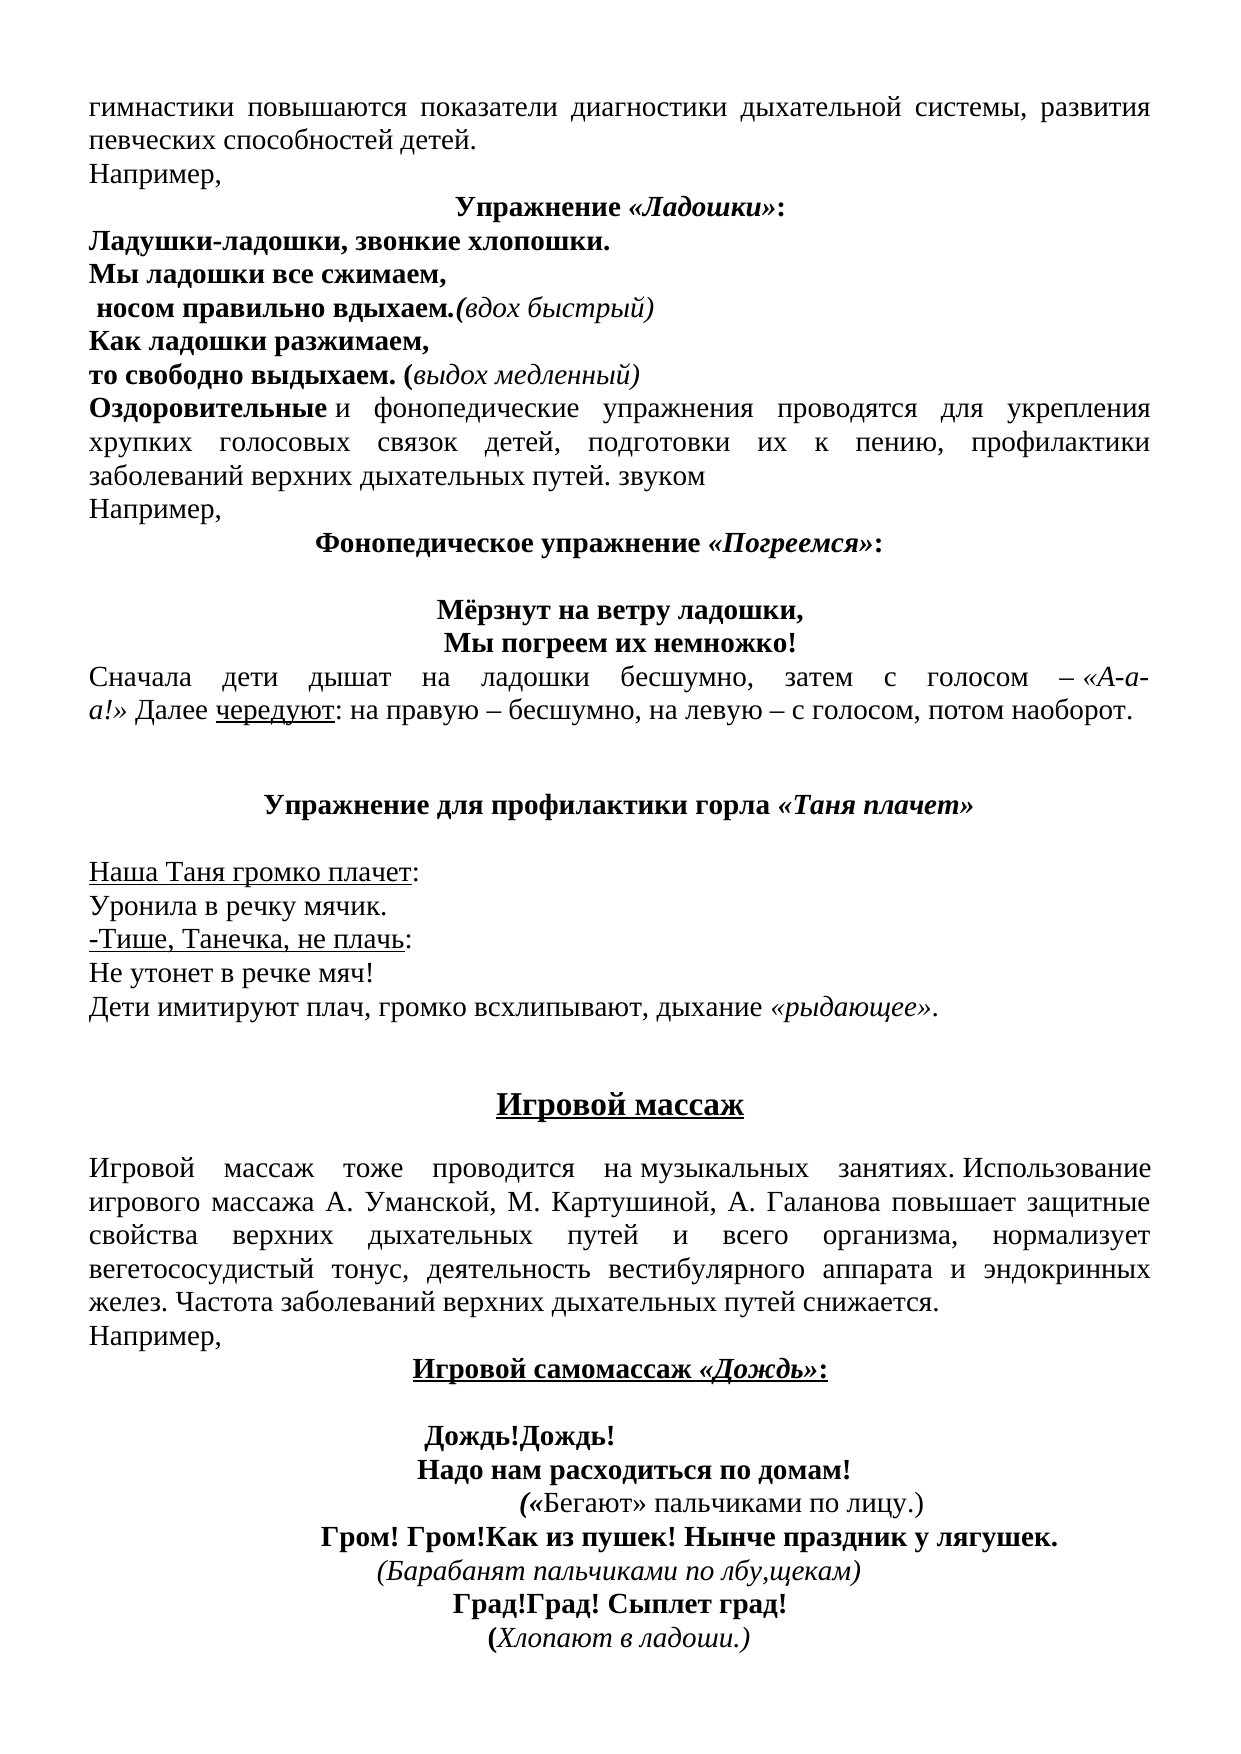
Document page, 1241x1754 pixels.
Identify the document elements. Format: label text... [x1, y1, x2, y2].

text Например, [89, 1318, 1152, 1351]
text Дети имитируют плач, громко всхлипывают, дыхание «рыдающее». [89, 989, 1152, 1022]
text Например, [89, 156, 1152, 189]
text Мёрзнут на ветру ладошки, [89, 592, 1152, 625]
text -Тише, Танечка, не плачь: [89, 922, 1152, 955]
text Игровой массаж тоже проводится на музыкальных занятиях. Использование игрового массажа А. Уманской, М. Картушиной, А. Галанова повышает защитные свойства верхних дыхательных путей и всего организма, нормализует вегетососудистый тонус, деятельность вестибулярного аппарата и эндокринных желез. Частота заболеваний верхних дыхательных путей снижается. [89, 1150, 1152, 1318]
text Оздоровительные и фонопедические упражнения проводятся для укрепления хрупких голосовых связок детей, подготовки их к пению, профилактики заболеваний верхних дыхательных путей. звуком [89, 391, 1152, 491]
text Сначала дети дышат на ладошки бесшумно, затем с голосом – «А-а-а!» Далее чередуют: на правую – бесшумно, на левую – с голосом, потом наоборот. [89, 659, 1152, 726]
text Игровой массаж [89, 1084, 1152, 1150]
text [89, 89, 1152, 156]
text то свободно выдыхаем. (выдох медленный) [89, 357, 1152, 391]
text Уронила в речку мячик. [89, 888, 1152, 922]
text (Барабанят пальчиками по лбу,щекам) [89, 1553, 1152, 1586]
text Наша Таня громко плачет: [89, 854, 1152, 888]
text Упражнение для профилактики горла «Таня плачет» [89, 787, 1152, 821]
text Игровой самомассаж «Дождь»: [89, 1351, 1152, 1385]
text Ладушки-ладошки, звонкие хлопошки. [89, 223, 1152, 256]
text Мы погреем их немножко! [89, 625, 1152, 659]
text («Бегают» пальчиками по лицу.) [89, 1486, 1152, 1519]
text Гром! Гром!Как из пушек! Нынче праздник у лягушек. [89, 1519, 1152, 1553]
text Дождь!Дождь! [89, 1418, 1152, 1452]
text (Хлопают в ладоши.) [89, 1620, 1152, 1653]
text Как ладошки разжимаем, [89, 323, 1152, 357]
text Надо нам расходиться по домам! [89, 1452, 1152, 1486]
text Град!Град! Сыплет град! [89, 1586, 1152, 1620]
text Фонопедическое упражнение «Погреемся»: [89, 525, 1152, 558]
text Например, [89, 491, 1152, 525]
text Мы ладошки все сжимаем, [89, 256, 1152, 290]
text Не утонет в речке мяч! [89, 955, 1152, 989]
text Упражнение «Ладошки»: [89, 189, 1152, 223]
text носом правильно вдыхаем.(вдох быстрый) [89, 290, 1152, 323]
